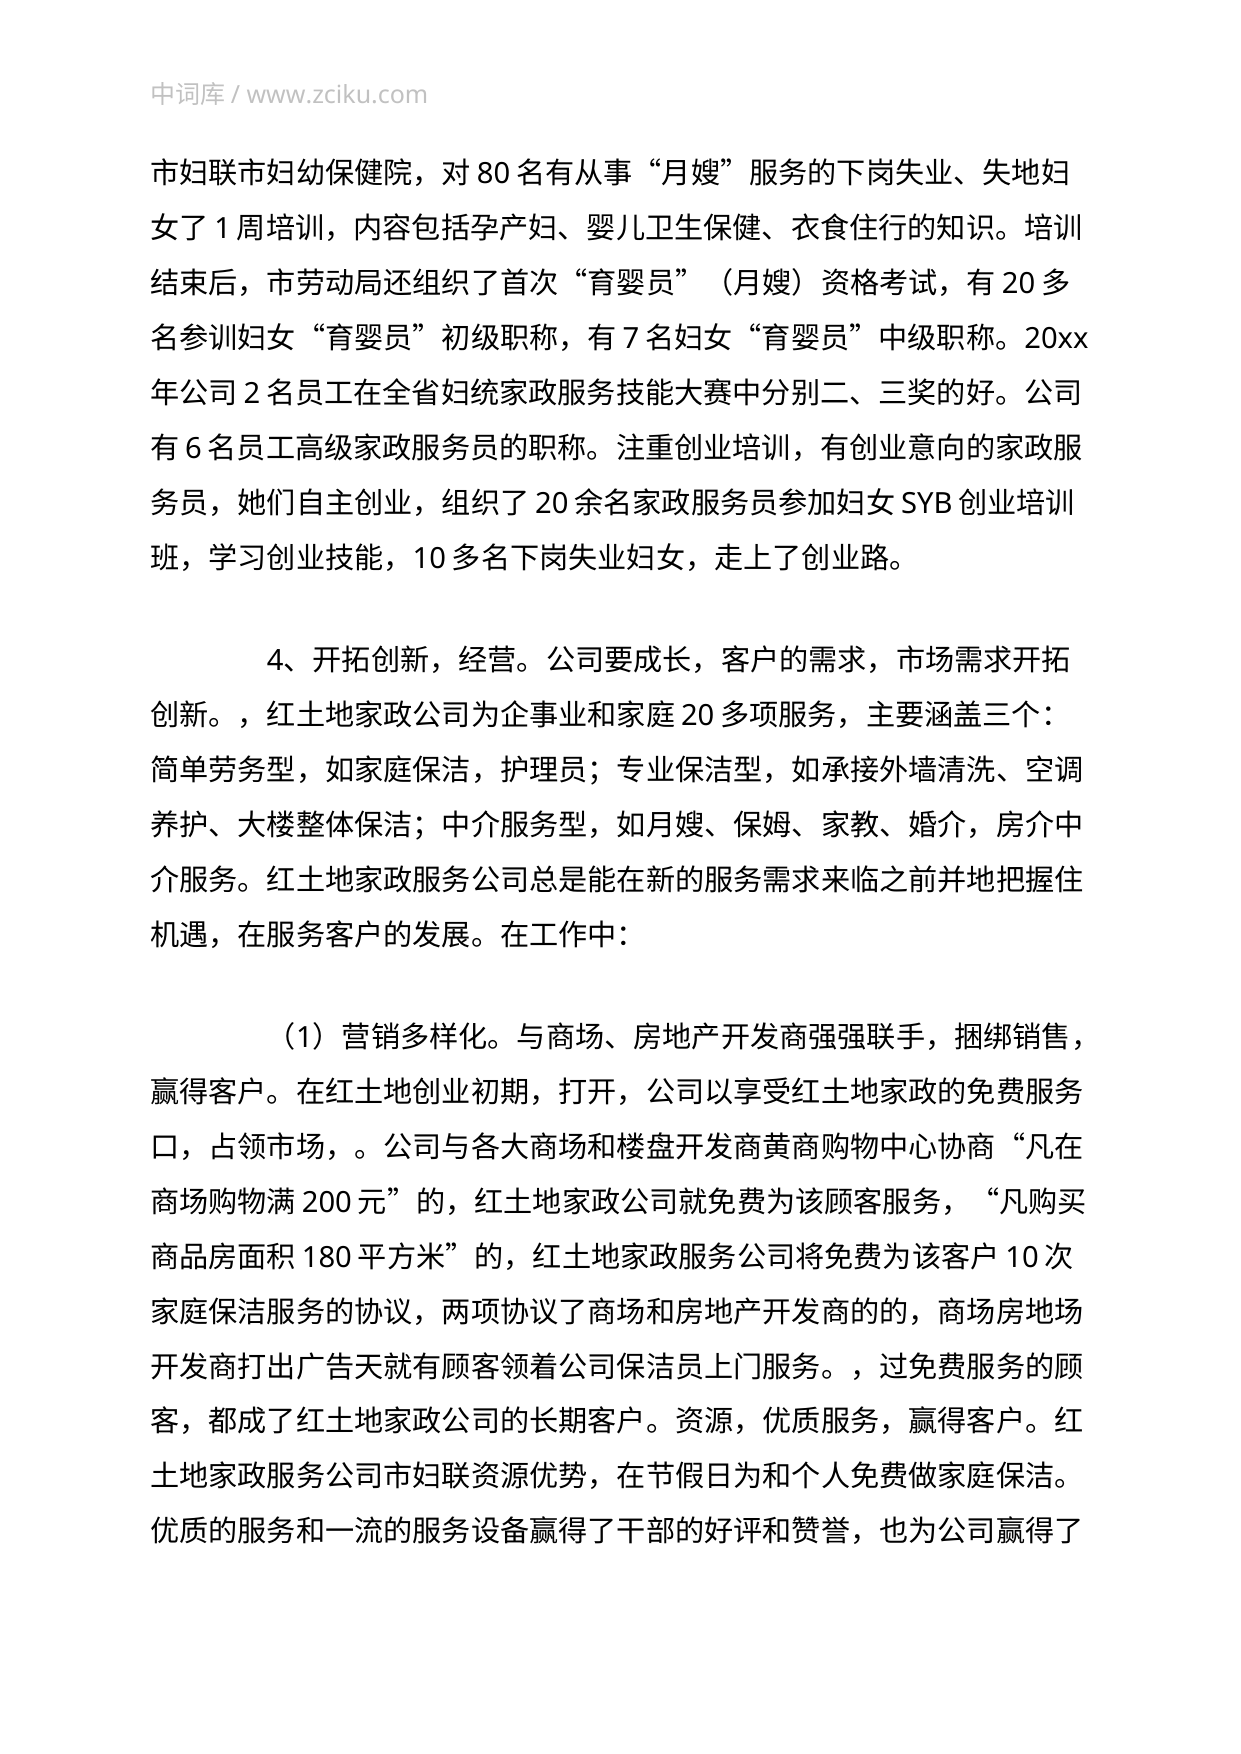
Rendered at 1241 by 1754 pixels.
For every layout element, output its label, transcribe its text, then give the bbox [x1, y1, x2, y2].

text 4、开拓创新，经营。公司要成长，客户的需求，市场需求开拓创新。，红土地家政公司为企事业和家庭20多项服务，主要涵盖三个：简单劳务型，如家庭保洁，护理员；专业保洁型，如承接外墙清洗、空调养护、大楼整体保洁；中介服务型，如月嫂、保姆、家教、婚介，房介中介服务。红土地家政服务公司总是能在新的服务需求来临之前并地把握住机遇，在服务客户的发展。在工作中： [150, 637, 1090, 954]
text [150, 1013, 1090, 1550]
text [150, 150, 1090, 577]
